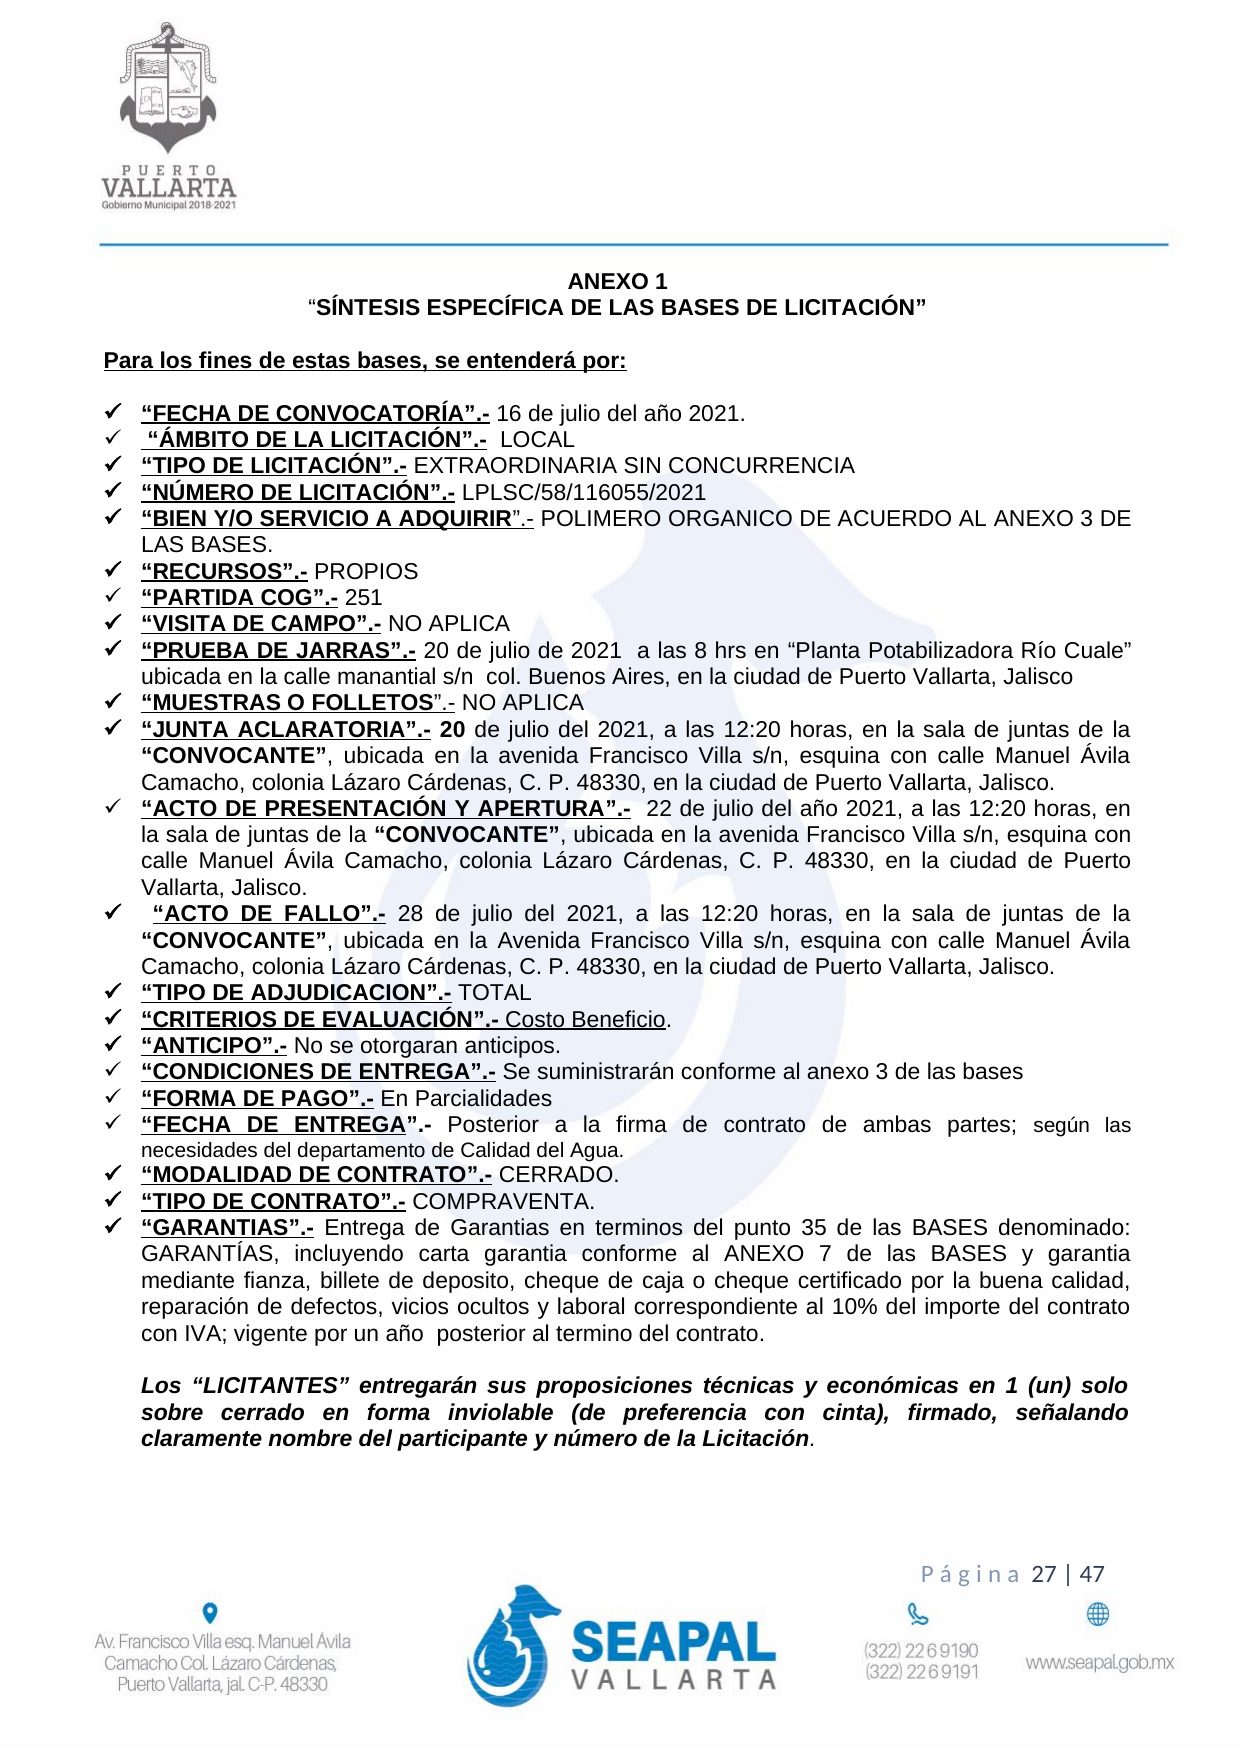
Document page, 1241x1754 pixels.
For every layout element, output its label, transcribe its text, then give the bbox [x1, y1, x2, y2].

list “TIPO DE LICITACIÓN”.- EXTRAORDINARIA SIN CONCURRENCIA [103, 452, 1132, 478]
list “GARANTIAS”.- Entrega de Garantias en terminos del punto 35 de las BASES denominado: GARANTÍAS, incluyendo carta garantia conforme al ANEXO 7 de las BASES y garantia mediante fianza, billete de deposito, cheque de caja o cheque certificado por la buena calidad, reparación de defectos, vicios ocultos y laboral correspondiente al 10% del importe del contrato con IVA; vigente por un año posterior al termino del contrato. [103, 1214, 1132, 1346]
list “CRITERIOS DE EVALUACIÓN”.- Costo Beneficio. [103, 1006, 1132, 1032]
list “FORMA DE PAGO”.- En Parcialidades [103, 1085, 1132, 1111]
list “CONDICIONES DE ENTREGA”.- Se suministrarán conforme al anexo 3 de las bases [103, 1058, 1132, 1085]
list “PARTIDA COG”.- 251 [103, 584, 1132, 610]
list Los “LICITANTES” entregarán sus proposiciones técnicas y económicas en 1 (un) solo sobre cerrado en forma inviolable (de preferencia con cinta), firmado, señalando claramente nombre del participante y número de la Licitación. [141, 1372, 1132, 1451]
list “JUNTA ACLARATORIA”.- 20 de julio del 2021, a las 12:20 horas, en la sala de juntas de la “CONVOCANTE”, ubicada en la avenida Francisco Villa s/n, esquina con calle Manuel Ávila Camacho, colonia Lázaro Cárdenas, C. P. 48330, en la ciudad de Puerto Vallarta, Jalisco. [103, 716, 1132, 795]
list “ÁMBITO DE LA LICITACIÓN”.- LOCAL [103, 426, 1132, 452]
list “TIPO DE ADJUDICACION”.- TOTAL [103, 979, 1132, 1006]
list “MUESTRAS O FOLLETOS”.- NO APLICA [103, 689, 1132, 716]
text ANEXO 1 [103, 268, 1132, 294]
list “BIEN Y/O SERVICIO A ADQUIRIR”.- POLIMERO ORGANICO DE ACUERDO AL ANEXO 3 DE LAS BASES. [103, 505, 1132, 558]
list “VISITA DE CAMPO”.- NO APLICA [103, 610, 1132, 637]
list “TIPO DE CONTRATO”.- COMPRAVENTA. [103, 1188, 1132, 1214]
list “RECURSOS”.- PROPIOS [103, 558, 1132, 584]
list “ACTO DE FALLO”.- 28 de julio del 2021, a las 12:20 horas, en la sala de juntas de la “CONVOCANTE”, ubicada en la Avenida Francisco Villa s/n, esquina con calle Manuel Ávila Camacho, colonia Lázaro Cárdenas, C. P. 48330, en la ciudad de Puerto Vallarta, Jalisco. [103, 900, 1132, 979]
list “NÚMERO DE LICITACIÓN”.- LPLSC/58/116055/2021 [103, 478, 1132, 505]
list “ANTICIPO”.- No se otorgaran anticipos. [103, 1032, 1132, 1058]
list “PRUEBA DE JARRAS”.- 20 de julio de 2021 a las 8 hrs en “Planta Potabilizadora Río Cuale” ubicada en la calle manantial s/n col. Buenos Aires, en la ciudad de Puerto Vallarta, Jalisco [103, 637, 1132, 689]
list “ACTO DE PRESENTACIÓN Y APERTURA”.- 22 de julio del año 2021, a las 12:20 horas, en la sala de juntas de la “CONVOCANTE”, ubicada en la avenida Francisco Villa s/n, esquina con calle Manuel Ávila Camacho, colonia Lázaro Cárdenas, C. P. 48330, en la ciudad de Puerto Vallarta, Jalisco. [103, 795, 1132, 900]
list “MODALIDAD DE CONTRATO”.- CERRADO. [103, 1161, 1132, 1188]
text “SÍNTESIS ESPECÍFICA DE LAS BASES DE LICITACIÓN” [103, 294, 1132, 320]
list “FECHA DE ENTREGA”.- Posterior a la firma de contrato de ambas partes; según las necesidades del departamento de Calidad del Agua. [103, 1111, 1132, 1161]
picture [0, 0, 1241, 1750]
text Para los fines de estas bases, se entenderá por: [103, 347, 1132, 373]
list “FECHA DE CONVOCATORÍA”.- 16 de julio del año 2021. [103, 399, 1132, 426]
